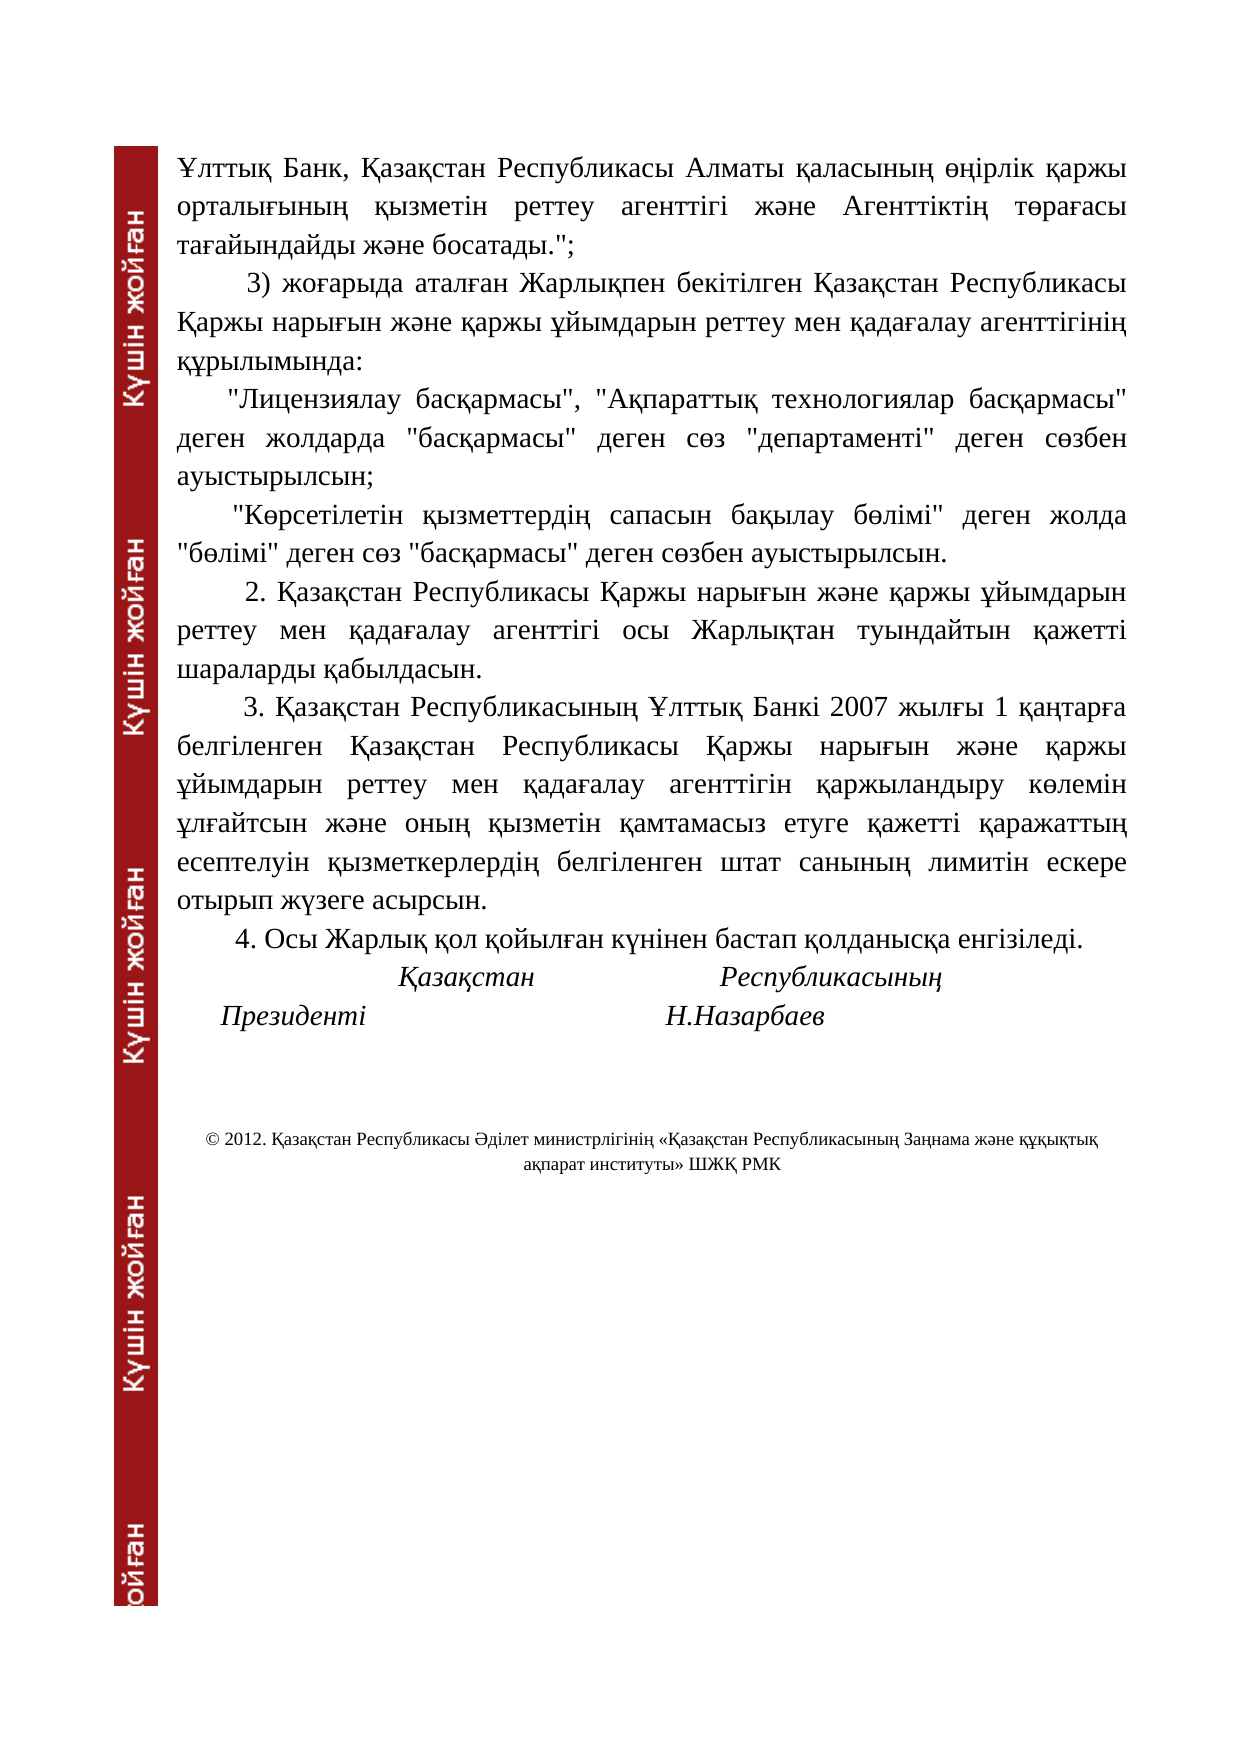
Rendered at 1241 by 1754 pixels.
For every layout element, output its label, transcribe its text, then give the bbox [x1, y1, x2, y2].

picture [114, 261, 158, 266]
text 3. Қазақстан Республикасының Ұлттық Банкі 2007 жылғы 1 қаңтарға белгіленген Қазақстан Республикасы Қаржы нарығын және қаржы ұйымдарын реттеу мен қадағалау агенттігін қаржыландыру көлемін ұлғайтсын және оның қызметін қамтамасыз етуге қажетті қаражаттың есептелуін қызметкерлердің белгіленген штат санының лимитін ескере отырып жүзеге асырсын. [112, 689, 1128, 916]
picture [114, 684, 158, 689]
picture [114, 146, 158, 150]
picture [114, 916, 158, 921]
picture [114, 954, 158, 959]
picture [114, 1031, 158, 1128]
picture [114, 569, 158, 574]
text 4. Осы Жарлық қол қойылған күнінен бастап қолданысқа енгізіледі. [112, 921, 1128, 954]
text 2. Қазақстан Республикасы Қаржы нарығын және қаржы ұйымдарын реттеу мен қадағалау агенттігі осы Жарлықтан туындайтын қажетті шараларды қабылдасын. [112, 574, 1128, 684]
text Қазақстан Республикасының Президенті Н.Назарбаев [112, 959, 1128, 1031]
picture [114, 1174, 158, 1606]
text 3) жоғарыда аталған Жарлықпен бекітілген Қазақстан Республикасы Қаржы нарығын және қаржы ұйымдарын реттеу мен қадағалау агенттігінің құрылымында: "Лицензиялау басқармасы", "Ақпараттық технологиялар басқармасы" деген жолдарда "басқармасы" деген сөз "департаменті" деген сөзбен ауыстырылсын; "Көрсетілетін қызметтердің сапасын бақылау бөлімі" деген жолда "бөлімі" деген сөз "басқармасы" деген сөзбен ауыстырылсын. [112, 266, 1128, 569]
text © 2012. Қазақстан Республикасы Әділет министрлігінің «Қазақстан Республикасының Заңнама және құқықтық ақпарат институты» ШЖҚ РМК [112, 1128, 1128, 1174]
